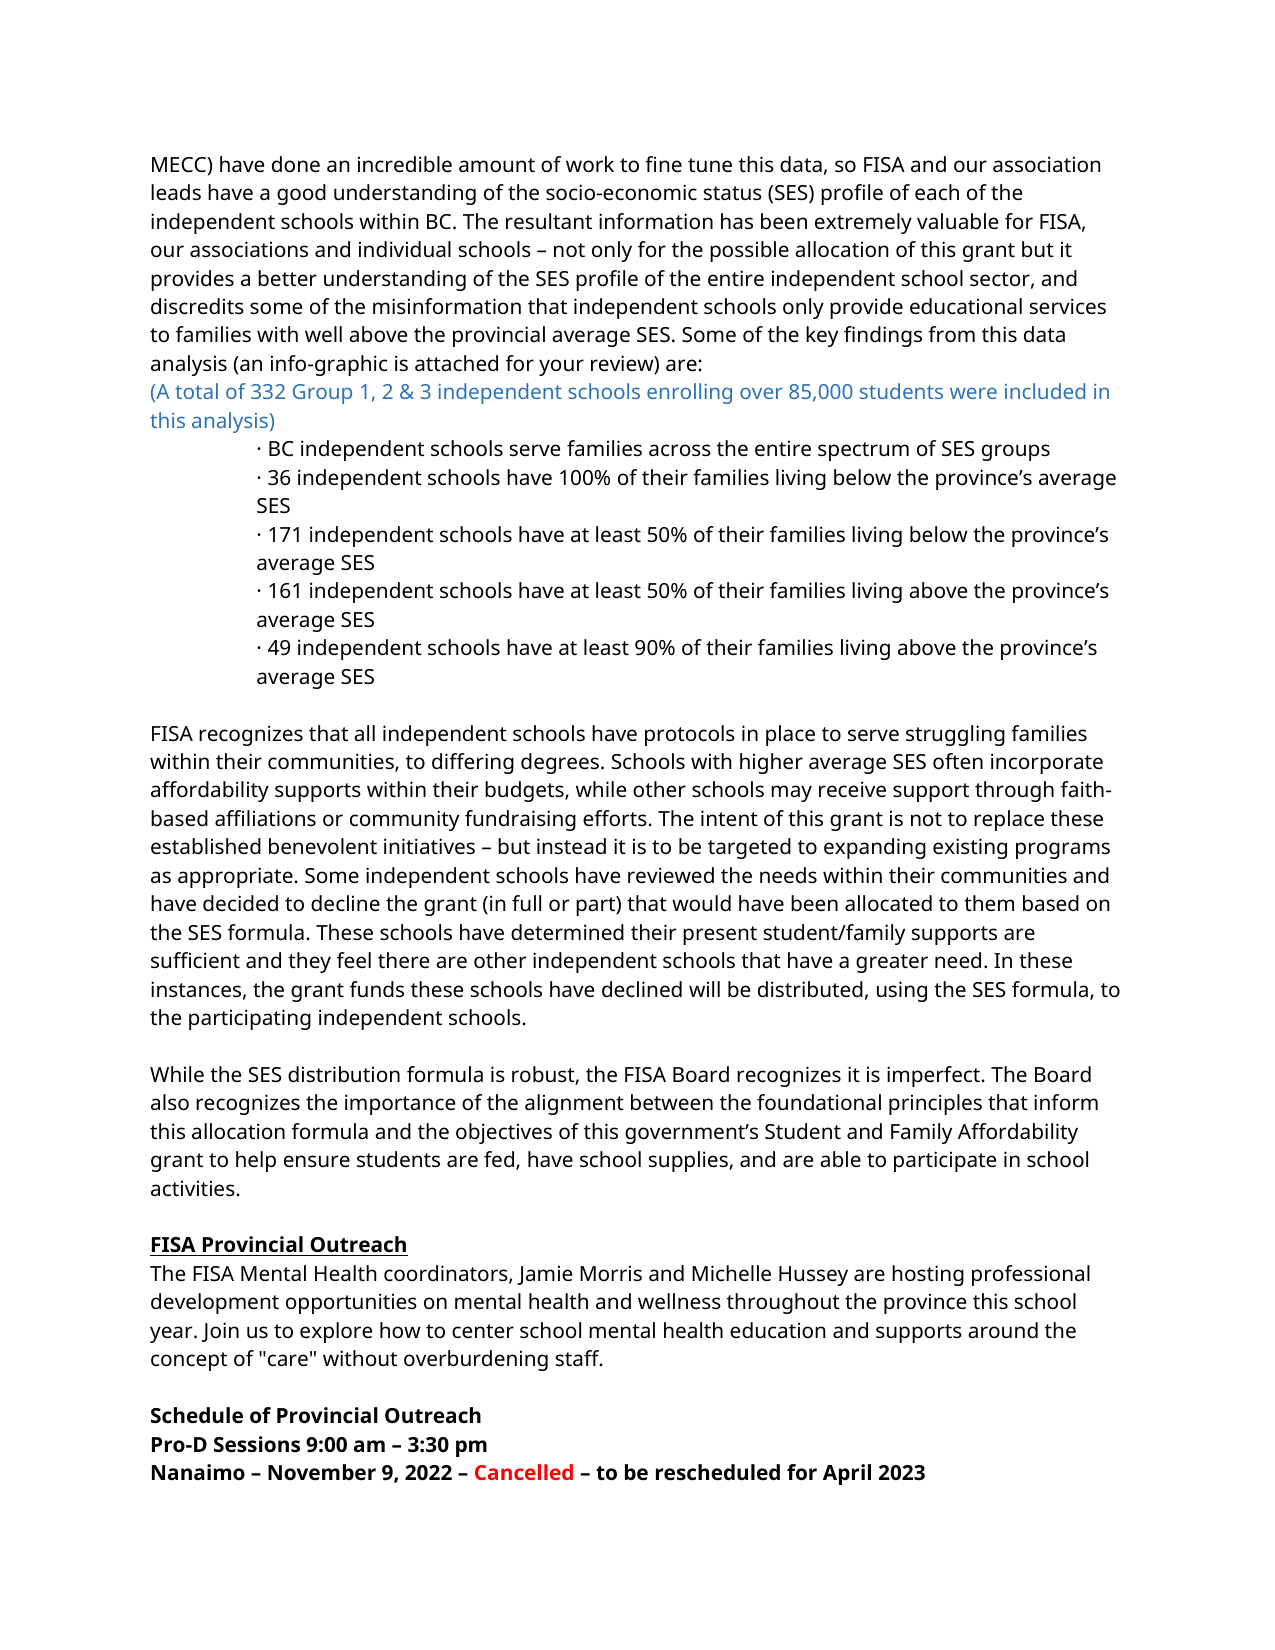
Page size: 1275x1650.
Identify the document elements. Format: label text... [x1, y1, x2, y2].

text While the SES distribution formula is robust, the FISA Board recognizes it is imperfect. The Board also recognizes the importance of the alignment between the foundational principles that inform this allocation formula and the objectives of this government’s Student and Family Affordability grant to help ensure students are fed, have school supplies, and are able to participate in school activities. [150, 1060, 1125, 1202]
text FISA Provincial Outreach [150, 1231, 1125, 1259]
text The FISA Mental Health coordinators, Jamie Morris and Michelle Hussey are hosting professional development opportunities on mental health and wellness throughout the province this school year. Join us to explore how to center school mental health education and supports around the concept of "care" without overburdening staff. [150, 1259, 1125, 1373]
text · 171 independent schools have at least 50% of their families living below the province’s average SES [256, 520, 1125, 577]
text Nanaimo – November 9, 2022 – Cancelled – to be rescheduled for April 2023 [150, 1458, 1125, 1487]
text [150, 150, 1125, 377]
text · 161 independent schools have at least 50% of their families living above the province’s average SES [256, 577, 1125, 633]
text · 49 independent schools have at least 90% of their families living above the province’s average SES [256, 633, 1125, 690]
text · BC independent schools serve families across the entire spectrum of SES groups [256, 434, 1125, 463]
text FISA recognizes that all independent schools have protocols in place to serve struggling families within their communities, to differing degrees. Schools with higher average SES often incorporate affordability supports within their budgets, while other schools may receive support through faith-based affiliations or community fundraising efforts. The intent of this grant is not to replace these established benevolent initiatives – but instead it is to be targeted to expanding existing programs as appropriate. Some independent schools have reviewed the needs within their communities and have decided to decline the grant (in full or part) that would have been allocated to them based on the SES formula. These schools have determined their present student/family supports are sufficient and they feel there are other independent schools that have a greater need. In these instances, the grant funds these schools have declined will be distributed, using the SES formula, to the participating independent schools. [150, 719, 1125, 1032]
text Pro-D Sessions 9:00 am – 3:30 pm [150, 1430, 1125, 1458]
text · 36 independent schools have 100% of their families living below the province’s average SES [256, 463, 1125, 520]
text (A total of 332 Group 1, 2 & 3 independent schools enrolling over 85,000 students were included in this analysis) [150, 377, 1125, 434]
text Schedule of Provincial Outreach [150, 1401, 1125, 1430]
